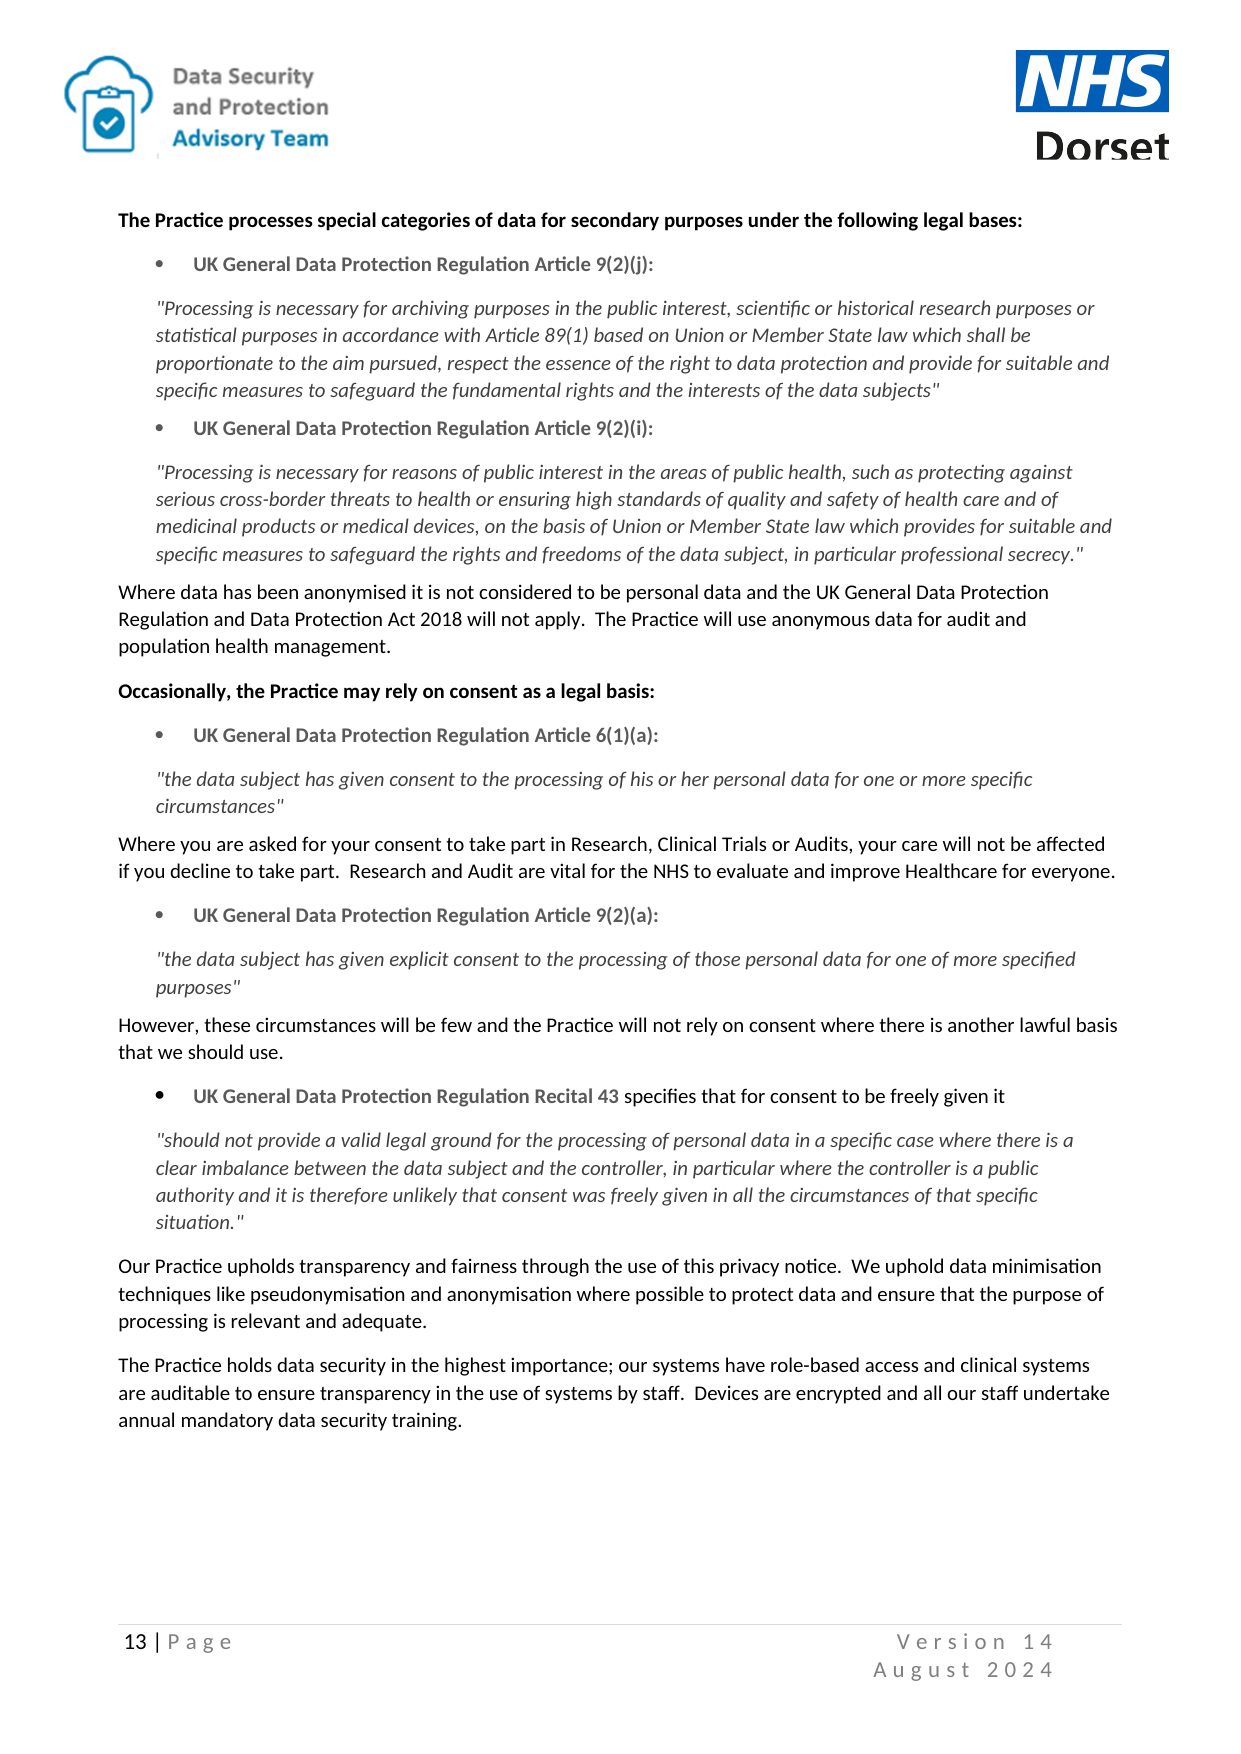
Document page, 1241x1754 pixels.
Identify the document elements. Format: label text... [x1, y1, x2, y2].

text "the data subject has given consent to the processing of his or her personal data for one or more specific circumstances" [156, 766, 1122, 819]
text "Processing is necessary for reasons of public interest in the areas of public health, such as protecting against serious cross-border threats to health or ensuring high standards of quality and safety of health care and of medicinal products or medical devices, on the basis of Union or Member State law which provides for suitable and specific measures to safeguard the rights and freedoms of the data subject, in particular professional secrecy." [156, 459, 1122, 567]
list UK General Data Protection Regulation Recital 43 specifies that for consent to be freely given it [156, 1083, 1122, 1109]
subtitle UK General Data Protection Regulation Article 9(2)(i): [156, 415, 1122, 440]
text The Practice processes special categories of data for secondary purposes under the following legal bases: [118, 207, 1122, 232]
picture [62, 45, 328, 158]
subtitle UK General Data Protection Regulation Article 9(2)(j): [156, 251, 1122, 276]
text "Processing is necessary for archiving purposes in the public interest, scientific or historical research purposes or statistical purposes in accordance with Article 89(1) based on Union or Member State law which shall be proportionate to the aim pursued, respect the essence of the right to data protection and provide for suitable and specific measures to safeguard the fundamental rights and the interests of the data subjects" [156, 295, 1122, 402]
text "should not provide a valid legal ground for the processing of personal data in a specific case where there is a clear imbalance between the data subject and the controller, in particular where the controller is a public authority and it is therefore unlikely that consent was freely given in all the circumstances of that specific situation." [156, 1127, 1122, 1235]
subtitle UK General Data Protection Regulation Article 9(2)(a): [156, 903, 1122, 928]
picture [1015, 50, 1169, 160]
text Where data has been anonymised it is not considered to be personal data and the UK General Data Protection Regulation and Data Protection Act 2018 will not apply. The Practice will use anonymous data for audit and population health management. [118, 579, 1122, 659]
subtitle UK General Data Protection Regulation Article 6(1)(a): [156, 722, 1122, 747]
text Occasionally, the Practice may rely on consent as a legal basis: [118, 678, 1122, 703]
text Our Practice upholds transparency and fairness through the use of this privacy notice. We uphold data minimisation techniques like pseudonymisation and anonymisation where possible to protect data and ensure that the purpose of processing is relevant and adequate. [118, 1254, 1122, 1334]
text However, these circumstances will be few and the Practice will not rely on consent where there is another lawful basis that we should use. [118, 1012, 1122, 1065]
text The Practice holds data security in the highest importance; our systems have role-based access and clinical systems are auditable to ensure transparency in the use of systems by staff. Devices are encrypted and all our staff undertake annual mandatory data security training. [118, 1352, 1122, 1433]
text Where you are asked for your consent to take part in Research, Clinical Trials or Audits, your care will not be affected if you decline to take part. Research and Audit are vital for the NHS to evaluate and improve Healthcare for everyone. [118, 831, 1122, 884]
text "the data subject has given explicit consent to the processing of those personal data for one of more specified purposes" [156, 947, 1122, 999]
